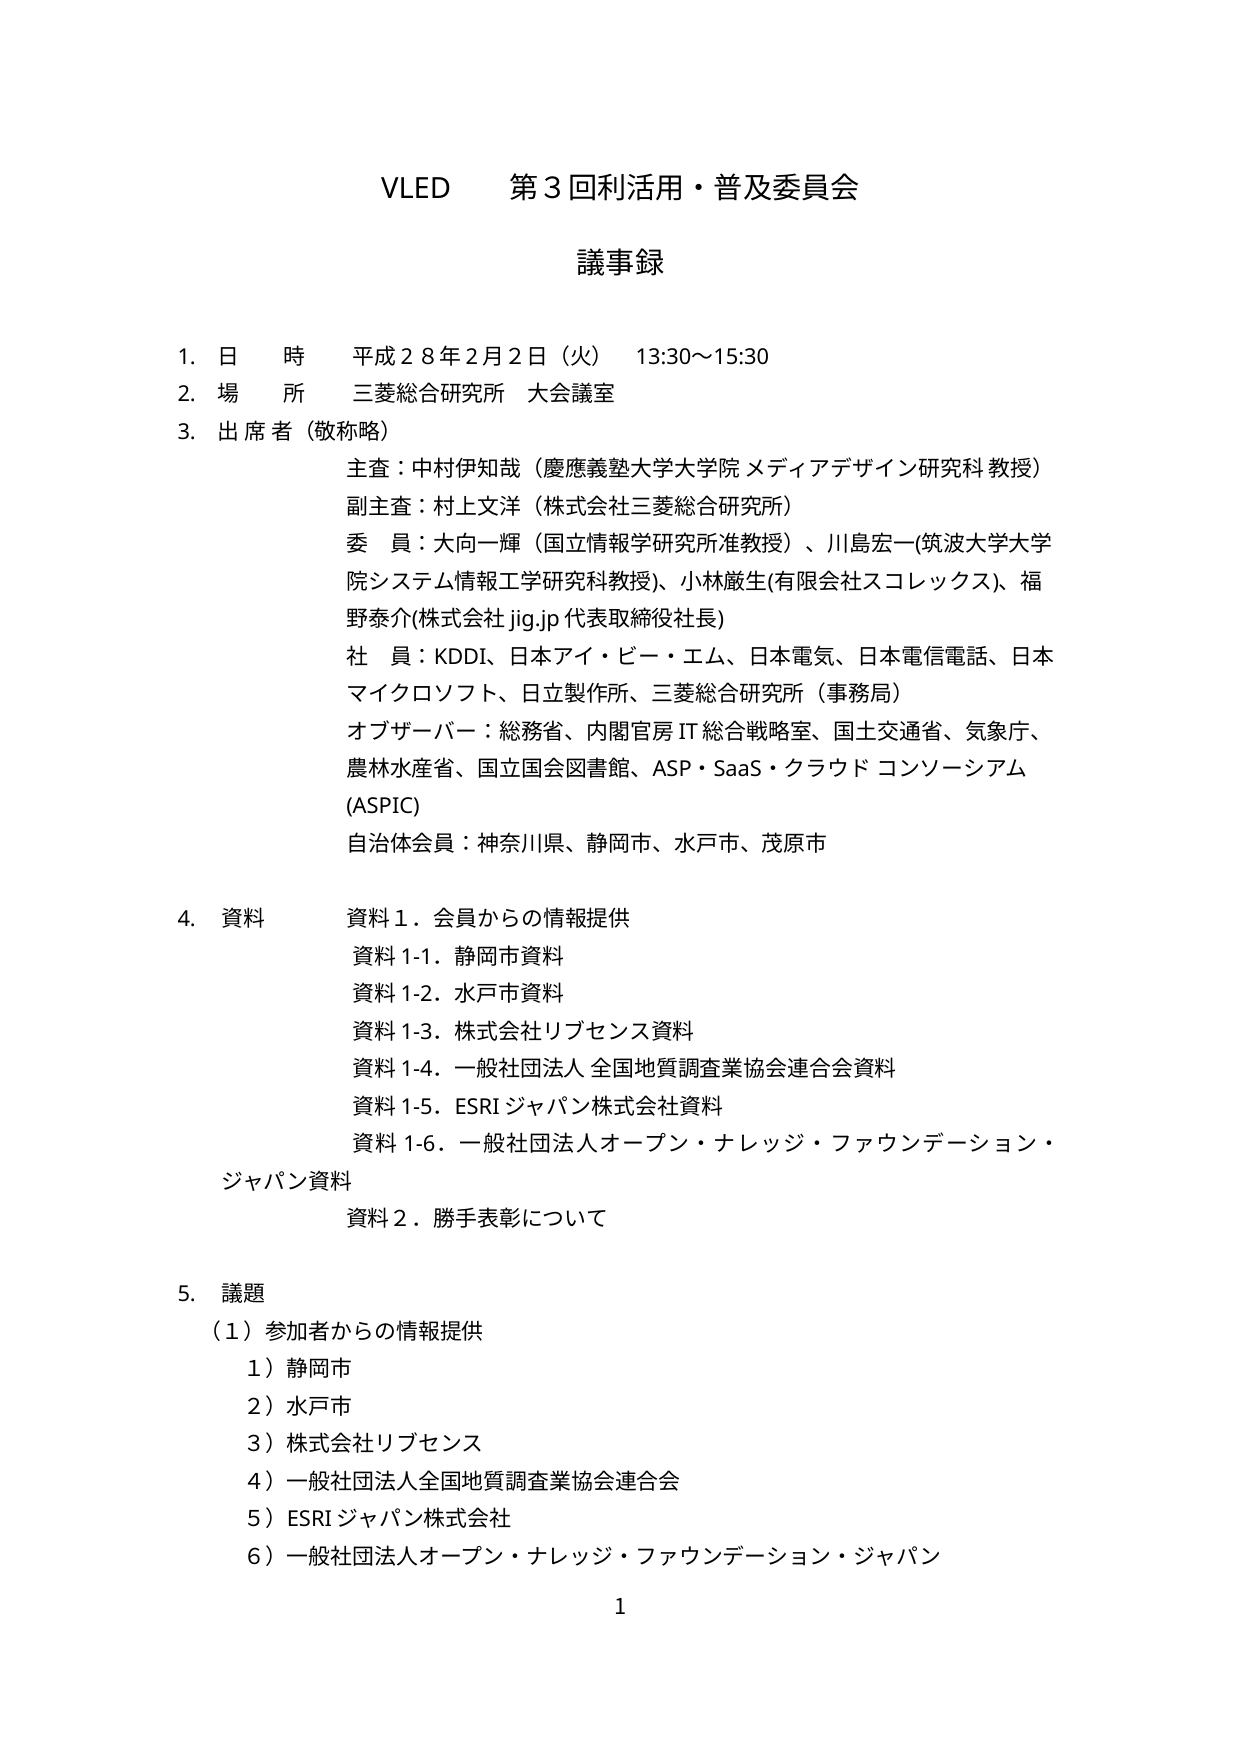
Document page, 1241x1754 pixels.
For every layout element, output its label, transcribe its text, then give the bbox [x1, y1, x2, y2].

text 1. 日 時 平成2８年2月２日（火） 13:30～15:30 [177, 336, 1063, 373]
list 資料1-1．静岡市資料 [221, 936, 1063, 973]
text ５）ESRIジャパン株式会社 [243, 1498, 1063, 1536]
text 議事録 [177, 223, 1063, 298]
list 議題 [177, 1273, 1063, 1311]
text ６）一般社団法人オープン・ナレッジ・ファウンデーション・ジャパン [243, 1536, 1063, 1573]
text 資料２．勝手表彰について [346, 1198, 1063, 1236]
text 主査：中村伊知哉（慶應義塾大学大学院 メディアデザイン研究科 教授） [265, 448, 1063, 486]
text （１）参加者からの情報提供 [199, 1311, 1063, 1348]
text 社 員：KDDI、日本アイ・ビー・エム、日本電気、日本電信電話、日本マイクロソフト、日立製作所、三菱総合研究所（事務局） [346, 636, 1063, 711]
text 2. 場 所 三菱総合研究所 大会議室 [177, 373, 1063, 411]
text 委 員：大向一輝（国立情報学研究所准教授）、川島宏一(筑波大学大学院システム情報工学研究科教授)、小林厳生(有限会社スコレックス)、福野泰介(株式会社jig.jp代表取締役社長) [346, 523, 1063, 636]
text オブザーバー：総務省、内閣官房IT総合戦略室、国土交通省、気象庁、農林水産省、国立国会図書館、ASP・SaaS・クラウド コンソーシアム(ASPIC) [346, 711, 1063, 823]
list 資料1-2．水戸市資料 [221, 973, 1063, 1011]
text 自治体会員：神奈川県、静岡市、水戸市、茂原市 [346, 823, 1063, 861]
text VLED 第３回利活用・普及委員会 [177, 148, 1063, 223]
text １）静岡市 [243, 1348, 1063, 1386]
list 資料1-4．一般社団法人 全国地質調査業協会連合会資料 [221, 1048, 1063, 1086]
text 3. 出 席 者（敬称略） [177, 411, 1063, 448]
text ２）水戸市 [243, 1386, 1063, 1423]
list 資料1-5．ESRIジャパン株式会社資料 [221, 1086, 1063, 1123]
text ３）株式会社リブセンス [243, 1423, 1063, 1461]
list 資料 資料１．会員からの情報提供 [177, 898, 1063, 936]
text ４）一般社団法人全国地質調査業協会連合会 [243, 1461, 1063, 1498]
list 資料1-3．株式会社リブセンス資料 [221, 1011, 1063, 1048]
text 副主査：村上文洋（株式会社三菱総合研究所） [265, 486, 1063, 523]
list 資料1-6．一般社団法人オープン・ナレッジ・ファウンデーション・ジャパン資料 [221, 1123, 1063, 1198]
